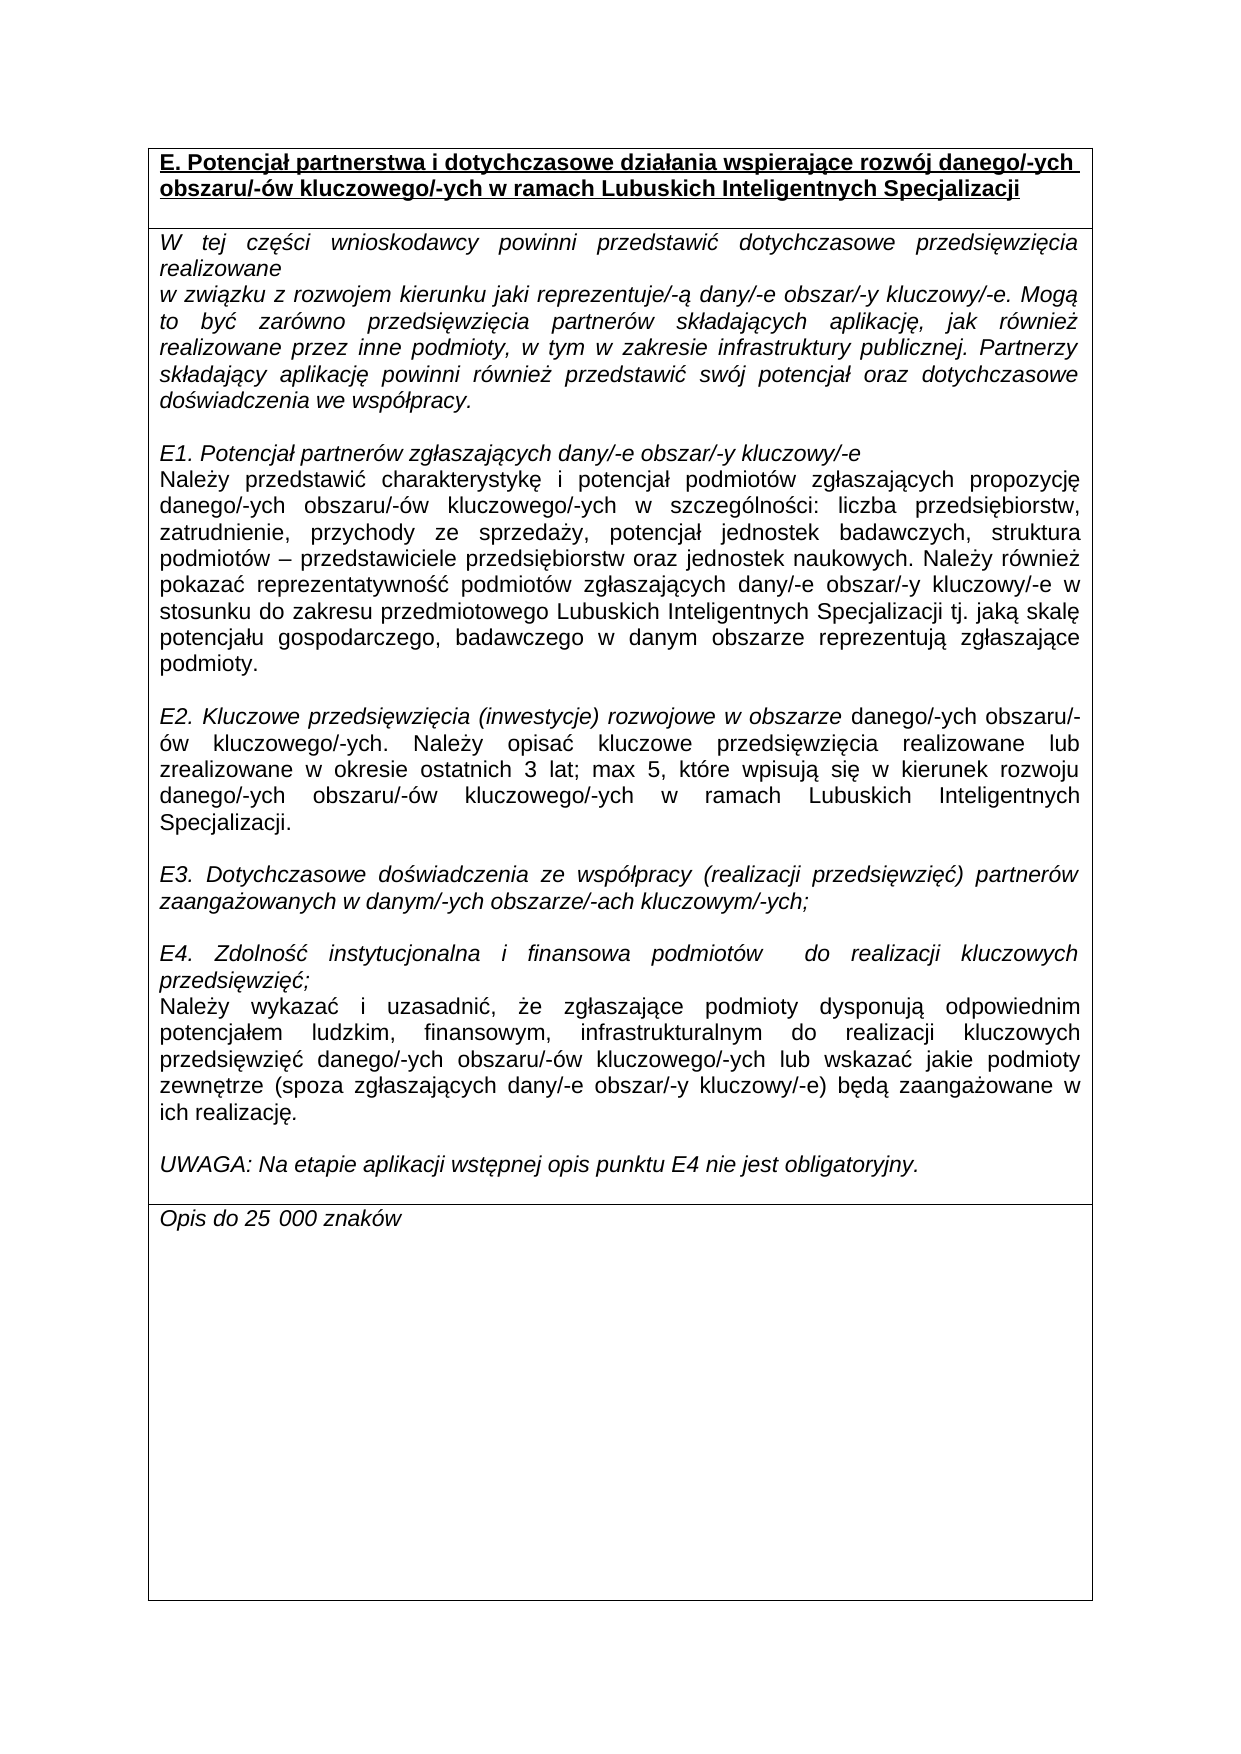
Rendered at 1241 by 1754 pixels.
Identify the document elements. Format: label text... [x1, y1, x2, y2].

table_cell W tej części wnioskodawcy powinni przedstawić dotychczasowe przedsięwzięcia realizowane w związku z rozwojem kierunku jaki reprezentuje/-ą dany/-e obszar/-y kluczowy/-e. Mogą to być zarówno przedsięwzięcia partnerów składających aplikację, jak również realizowane przez inne podmioty, w tym w zakresie infrastruktury publicznej. Partnerzy składający aplikację powinni również przedstawić swój potencjał oraz dotychczasowe doświadczenia we współpracy. E1. Potencjał partnerów zgłaszających dany/-e obszar/-y kluczowy/-e Należy przedstawić charakterystykę i potencjał podmiotów zgłaszających propozycję danego/-ych obszaru/-ów kluczowego/-ych w szczególności: liczba przedsiębiorstw, zatrudnienie, przychody ze sprzedaży, potencjał jednostek badawczych, struktura podmiotów – przedstawiciele przedsiębiorstw oraz jednostek naukowych. Należy również pokazać reprezentatywność podmiotów zgłaszających dany/-e obszar/-y kluczowy/-e w stosunku do zakresu przedmiotowego Lubuskich Inteligentnych Specjalizacji tj. jaką skalę potencjału gospodarczego, badawczego w danym obszarze reprezentują zgłaszające podmioty. E2. Kluczowe przedsięwzięcia (inwestycje) rozwojowe w obszarze danego/-ych obszaru/-ów kluczowego/-ych. Należy opisać kluczowe przedsięwzięcia realizowane lub zrealizowane w okresie ostatnich 3 lat; max 5, które wpisują się w kierunek rozwoju danego/-ych obszaru/-ów kluczowego/-ych w ramach Lubuskich Inteligentnych Specjalizacji. E3. Dotychczasowe doświadczenia ze współpracy (realizacji przedsięwzięć) partnerów zaangażowanych w danym/-ych obszarze/-ach kluczowym/-ych; E4. Zdolność instytucjonalna i finansowa podmiotów do realizacji kluczowych przedsięwzięć; Należy wykazać i uzasadnić, że zgłaszające podmioty dysponują odpowiednim potencjałem ludzkim, finansowym, infrastrukturalnym do realizacji kluczowych przedsięwzięć danego/-ych obszaru/-ów kluczowego/-ych lub wskazać jakie podmioty zewnętrze (spoza zgłaszających dany/-e obszar/-y kluczowy/-e) będą zaangażowane w ich realizację. UWAGA: Na etapie aplikacji wstępnej opis punktu E4 nie jest obligatoryjny. [149, 229, 1092, 1204]
table_header E. Potencjał partnerstwa i dotychczasowe działania wspierające rozwój danego/-ych obszaru/-ów kluczowego/-ych w ramach Lubuskich Inteligentnych Specjalizacji [149, 149, 1092, 228]
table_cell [149, 1205, 1092, 1600]
